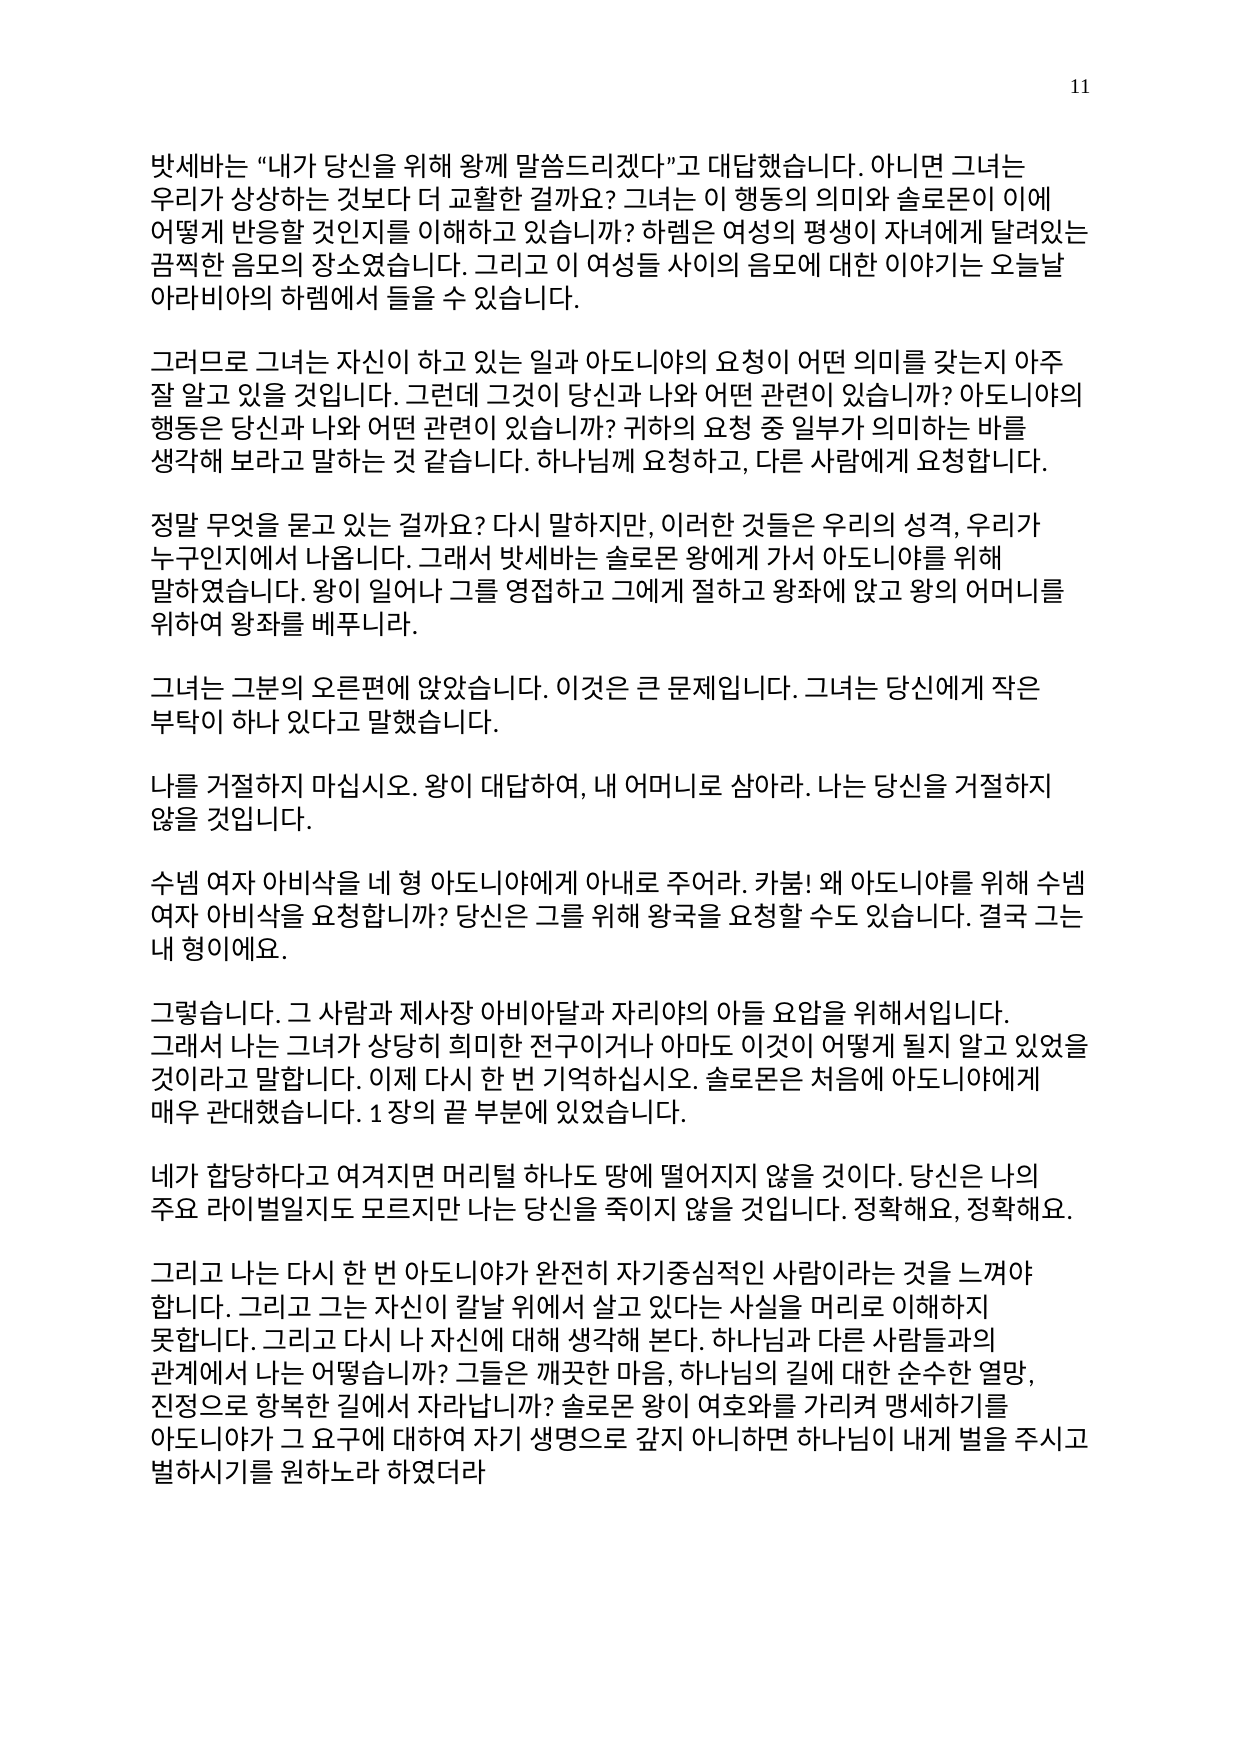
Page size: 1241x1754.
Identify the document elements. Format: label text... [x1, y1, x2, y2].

text 그러므로 그녀는 자신이 하고 있는 일과 아도니야의 요청이 어떤 의미를 갖는지 아주 잘 알고 있을 것입니다. 그런데 그것이 당신과 나와 어떤 관련이 있습니까? 아도니야의 행동은 당신과 나와 어떤 관련이 있습니까? 귀하의 요청 중 일부가 의미하는 바를 생각해 보라고 말하는 것 같습니다. 하나님께 요청하고, 다른 사람에게 요청합니다. [150, 346, 1090, 478]
text 네가 합당하다고 여겨지면 머리털 하나도 땅에 떨어지지 않을 것이다. 당신은 나의 주요 라이벌일지도 모르지만 나는 당신을 죽이지 않을 것입니다. 정확해요, 정확해요. [150, 1161, 1090, 1227]
text 수넴 여자 아비삭을 네 형 아도니야에게 아내로 주어라. 카붐! 왜 아도니야를 위해 수넴 여자 아비삭을 요청합니까? 당신은 그를 위해 왕국을 요청할 수도 있습니다. 결국 그는 내 형이에요. [150, 867, 1090, 966]
text 나를 거절하지 마십시오. 왕이 대답하여, 내 어머니로 삼아라. 나는 당신을 거절하지 않을 것입니다. [150, 770, 1090, 836]
text 정말 무엇을 묻고 있는 걸까요? 다시 말하지만, 이러한 것들은 우리의 성격, 우리가 누구인지에서 나옵니다. 그래서 밧세바는 솔로몬 왕에게 가서 아도니야를 위해 말하였습니다. 왕이 일어나 그를 영접하고 그에게 절하고 왕좌에 앉고 왕의 어머니를 위하여 왕좌를 베푸니라. [150, 509, 1090, 642]
text 그렇습니다. 그 사람과 제사장 아비아달과 자리야의 아들 요압을 위해서입니다. 그래서 나는 그녀가 상당히 희미한 전구이거나 아마도 이것이 어떻게 될지 알고 있었을 것이라고 말합니다. 이제 다시 한 번 기억하십시오. 솔로몬은 처음에 아도니야에게 매우 관대했습니다. 1장의 끝 부분에 있었습니다. [150, 997, 1090, 1129]
text 그리고 나는 다시 한 번 아도니야가 완전히 자기중심적인 사람이라는 것을 느껴야 합니다. 그리고 그는 자신이 칼날 위에서 살고 있다는 사실을 머리로 이해하지 못합니다. 그리고 다시 나 자신에 대해 생각해 본다. 하나님과 다른 사람들과의 관계에서 나는 어떻습니까? 그들은 깨끗한 마음, 하나님의 길에 대한 순수한 열망, 진정으로 항복한 길에서 자라납니까? 솔로몬 왕이 여호와를 가리켜 맹세하기를 아도니야가 그 요구에 대하여 자기 생명으로 갚지 아니하면 하나님이 내게 벌을 주시고 벌하시기를 원하노라 하였더라 [150, 1258, 1090, 1489]
text 그녀는 그분의 오른편에 앉았습니다. 이것은 큰 문제입니다. 그녀는 당신에게 작은 부탁이 하나 있다고 말했습니다. [150, 673, 1090, 739]
text 밧세바는 “내가 당신을 위해 왕께 말씀드리겠다”고 대답했습니다. 아니면 그녀는 우리가 상상하는 것보다 더 교활한 걸까요? 그녀는 이 행동의 의미와 솔로몬이 이에 어떻게 반응할 것인지를 이해하고 있습니까? 하렘은 여성의 평생이 자녀에게 달려있는 끔찍한 음모의 장소였습니다. 그리고 이 여성들 사이의 음모에 대한 이야기는 오늘날 아라비아의 하렘에서 들을 수 있습니다. [150, 150, 1090, 315]
